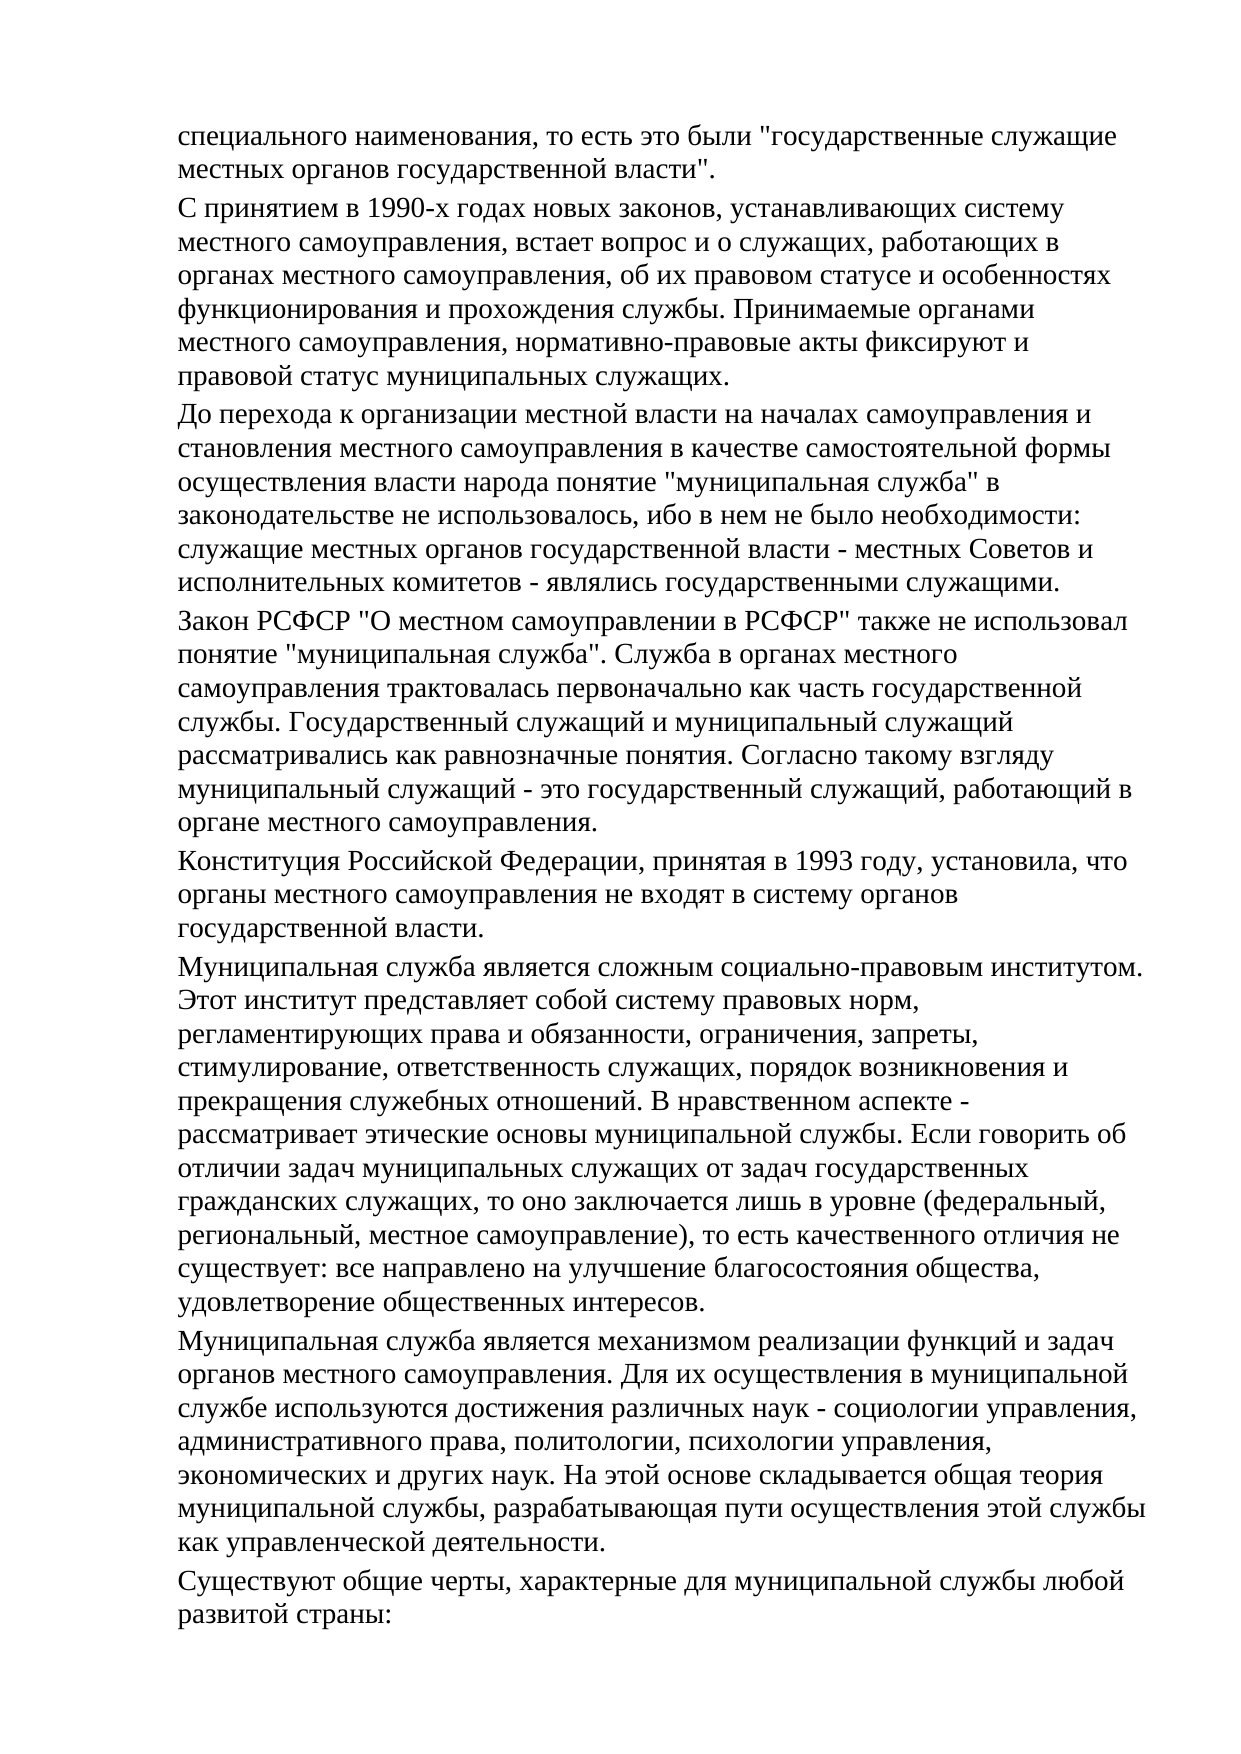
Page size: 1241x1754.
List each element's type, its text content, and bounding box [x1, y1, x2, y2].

text Существуют общие черты, характерные для муниципальной службы любой развитой страны: [177, 1563, 1152, 1630]
text Закон РСФСР "О местном самоуправлении в РСФСР" также не использовал понятие "муниципальная служба". Служба в органах местного самоуправления трактовалась первоначально как часть государственной службы. Государственный служащий и муниципальный служащий рассматривались как равнозначные понятия. Согласно такому взгляду муниципальный служащий - это государственный служащий, работающий в органе местного самоуправления. [177, 603, 1152, 838]
text С принятием в 1990-х годах новых законов, устанавливающих систему местного самоуправления, встает вопрос и о служащих, работающих в органах местного самоуправления, об их правовом статусе и особенностях функционирования и прохождения службы. Принимаемые органами местного самоуправления, нормативно-правовые акты фиксируют и правовой статус муниципальных служащих. [177, 190, 1152, 392]
text До перехода к организации местной власти на началах самоуправления и становления местного самоуправления в качестве самостоятельной формы осуществления власти народа понятие "муниципальная служба" в законодательстве не использовалось, ибо в нем не было необходимости: служащие местных органов государственной власти - местных Советов и исполнительных комитетов - являлись государственными служащими. [177, 397, 1152, 598]
text Конституция Российской Федерации, принятая в 1993 году, установила, что органы местного самоуправления не входят в систему органов государственной власти. [177, 843, 1152, 943]
text Муниципальная служба является механизмом реализации функций и задач органов местного самоуправления. Для их осуществления в муниципальной службе используются достижения различных наук - социологии управления, административного права, политологии, психологии управления, экономических и других наук. На этой основе складывается общая теория муниципальной службы, разрабатывающая пути осуществления этой службы как управленческой деятельности. [177, 1323, 1152, 1557]
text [177, 118, 1152, 185]
text Муниципальная служба является сложным социально-правовым институтом. Этот институт представляет собой систему правовых норм, регламентирующих права и обязанности, ограничения, запреты, стимулирование, ответственность служащих, порядок возникновения и прекращения служебных отношений. В нравственном аспекте - рассматривает этические основы муниципальной службы. Если говорить об отличии задач муниципальных служащих от задач государственных гражданских служащих, то оно заключается лишь в уровне (федеральный, региональный, местное самоуправление), то есть качественного отличия не существует: все направлено на улучшение благосостояния общества, удовлетворение общественных интересов. [177, 949, 1152, 1318]
